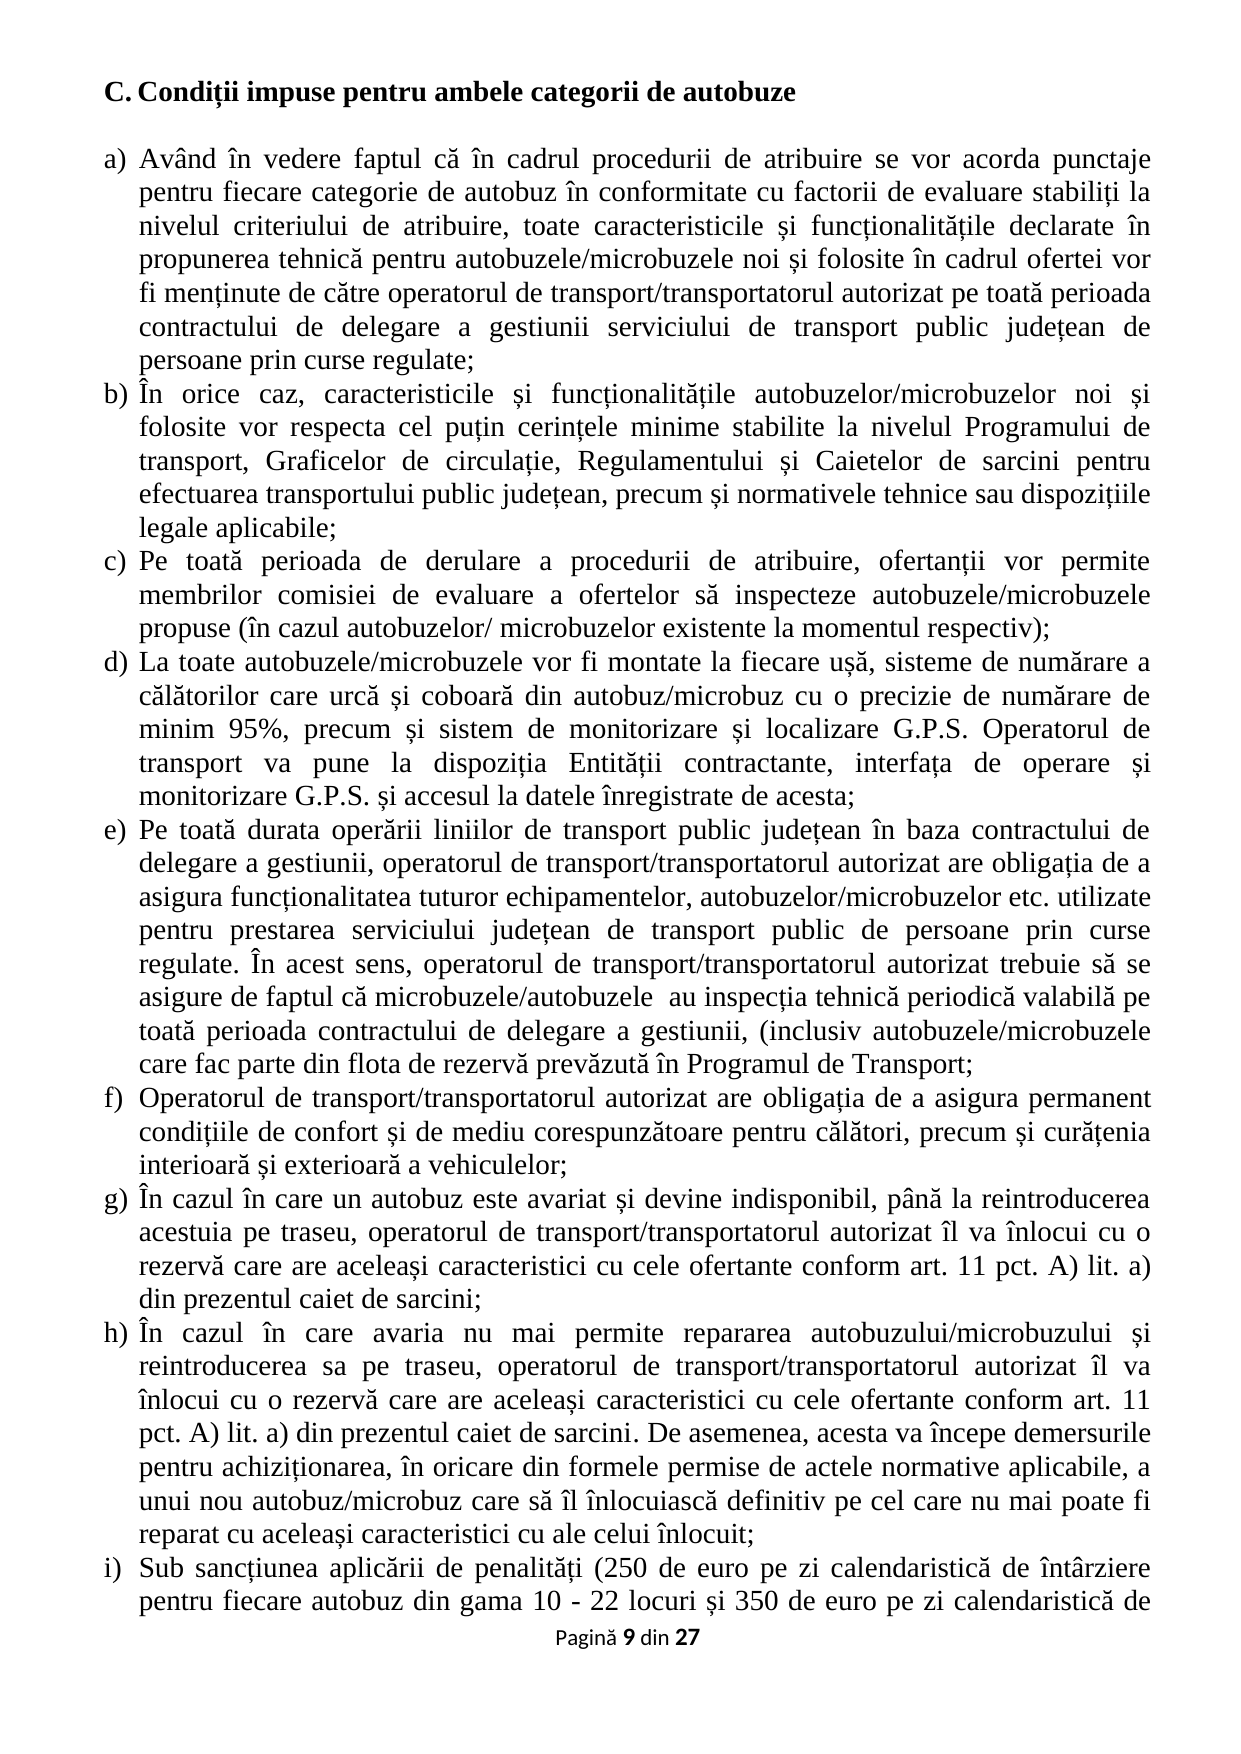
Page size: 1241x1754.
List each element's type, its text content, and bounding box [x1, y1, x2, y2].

list Condiții impuse pentru ambele categorii de autobuze [103, 74, 1152, 107]
subtitle Pe toată durata operării liniilor de transport public județean în baza contractului de delegare a gestiunii, operatorul de transport/transportatorul autorizat are obligația de a asigura funcționalitatea tuturor echipamentelor, autobuzelor/microbuzelor etc. utilizate pentru prestarea serviciului județean de transport public de persoane prin curse regulate. În acest sens, operatorul de transport/transportatorul autorizat trebuie să se asigure de faptul că microbuzele/autobuzele au inspecția tehnică periodică valabilă pe toată perioada contractului de delegare a gestiunii, (inclusiv autobuzele/microbuzele care fac parte din flota de rezervă prevăzută în Programul de Transport; [104, 812, 1152, 1080]
subtitle Pe toată perioada de derulare a procedurii de atribuire, ofertanții vor permite membrilor comisiei de evaluare a ofertelor să inspecteze autobuzele/microbuzele propuse (în cazul autobuzelor/ microbuzelor existente la momentul respectiv); [104, 543, 1152, 644]
subtitle În orice caz, caracteristicile și funcționalitățile autobuzelor/microbuzelor noi și folosite vor respecta cel puțin cerințele minime stabilite la nivelul Programului de transport, Graficelor de circulație, Regulamentului și Caietelor de sarcini pentru efectuarea transportului public județean, precum și normativele tehnice sau dispozițiile legale aplicabile; [104, 376, 1152, 543]
subtitle Având în vedere faptul că în cadrul procedurii de atribuire se vor acorda punctaje pentru fiecare categorie de autobuz în conformitate cu factorii de evaluare stabiliți la nivelul criteriului de atribuire, toate caracteristicile și funcționalitățile declarate în propunerea tehnică pentru autobuzele/microbuzele noi și folosite în cadrul ofertei vor fi menținute de către operatorul de transport/transportatorul autorizat pe toată perioada contractului de delegare a gestiunii serviciului de transport public județean de persoane prin curse regulate; [104, 141, 1152, 376]
subtitle În cazul în care un autobuz este avariat și devine indisponibil, până la reintroducerea acestuia pe traseu, operatorul de transport/transportatorul autorizat îl va înlocui cu o rezervă care are aceleași caracteristici cu cele ofertante conform art. 11 pct. A) lit. a) din prezentul caiet de sarcini; [104, 1181, 1152, 1315]
subtitle La toate autobuzele/microbuzele vor fi montate la fiecare ușă, sisteme de numărare a călătorilor care urcă și coboară din autobuz/microbuz cu o precizie de numărare de minim 95%, precum și sistem de monitorizare și localizare G.P.S. Operatorul de transport va pune la dispoziția Entității contractante, interfața de operare și monitorizare G.P.S. și accesul la datele înregistrate de acesta; [104, 644, 1152, 812]
subtitle În cazul în care avaria nu mai permite repararea autobuzului/microbuzului și reintroducerea sa pe traseu, operatorul de transport/transportatorul autorizat îl va înlocui cu o rezervă care are aceleași caracteristici cu cele ofertante conform art. 11 pct. A) lit. a) din prezentul caiet de sarcini. De asemenea, acesta va începe demersurile pentru achiziționarea, în oricare din formele permise de actele normative aplicabile, a unui nou autobuz/microbuz care să îl înlocuiască definitiv pe cel care nu mai poate fi reparat cu aceleași caracteristici cu ale celui înlocuit; [104, 1315, 1152, 1550]
subtitle Operatorul de transport/transportatorul autorizat are obligația de a asigura permanent condițiile de confort și de mediu corespunzătoare pentru călători, precum și curățenia interioară și exterioară a vehiculelor; [104, 1080, 1152, 1181]
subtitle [104, 1550, 1152, 1617]
